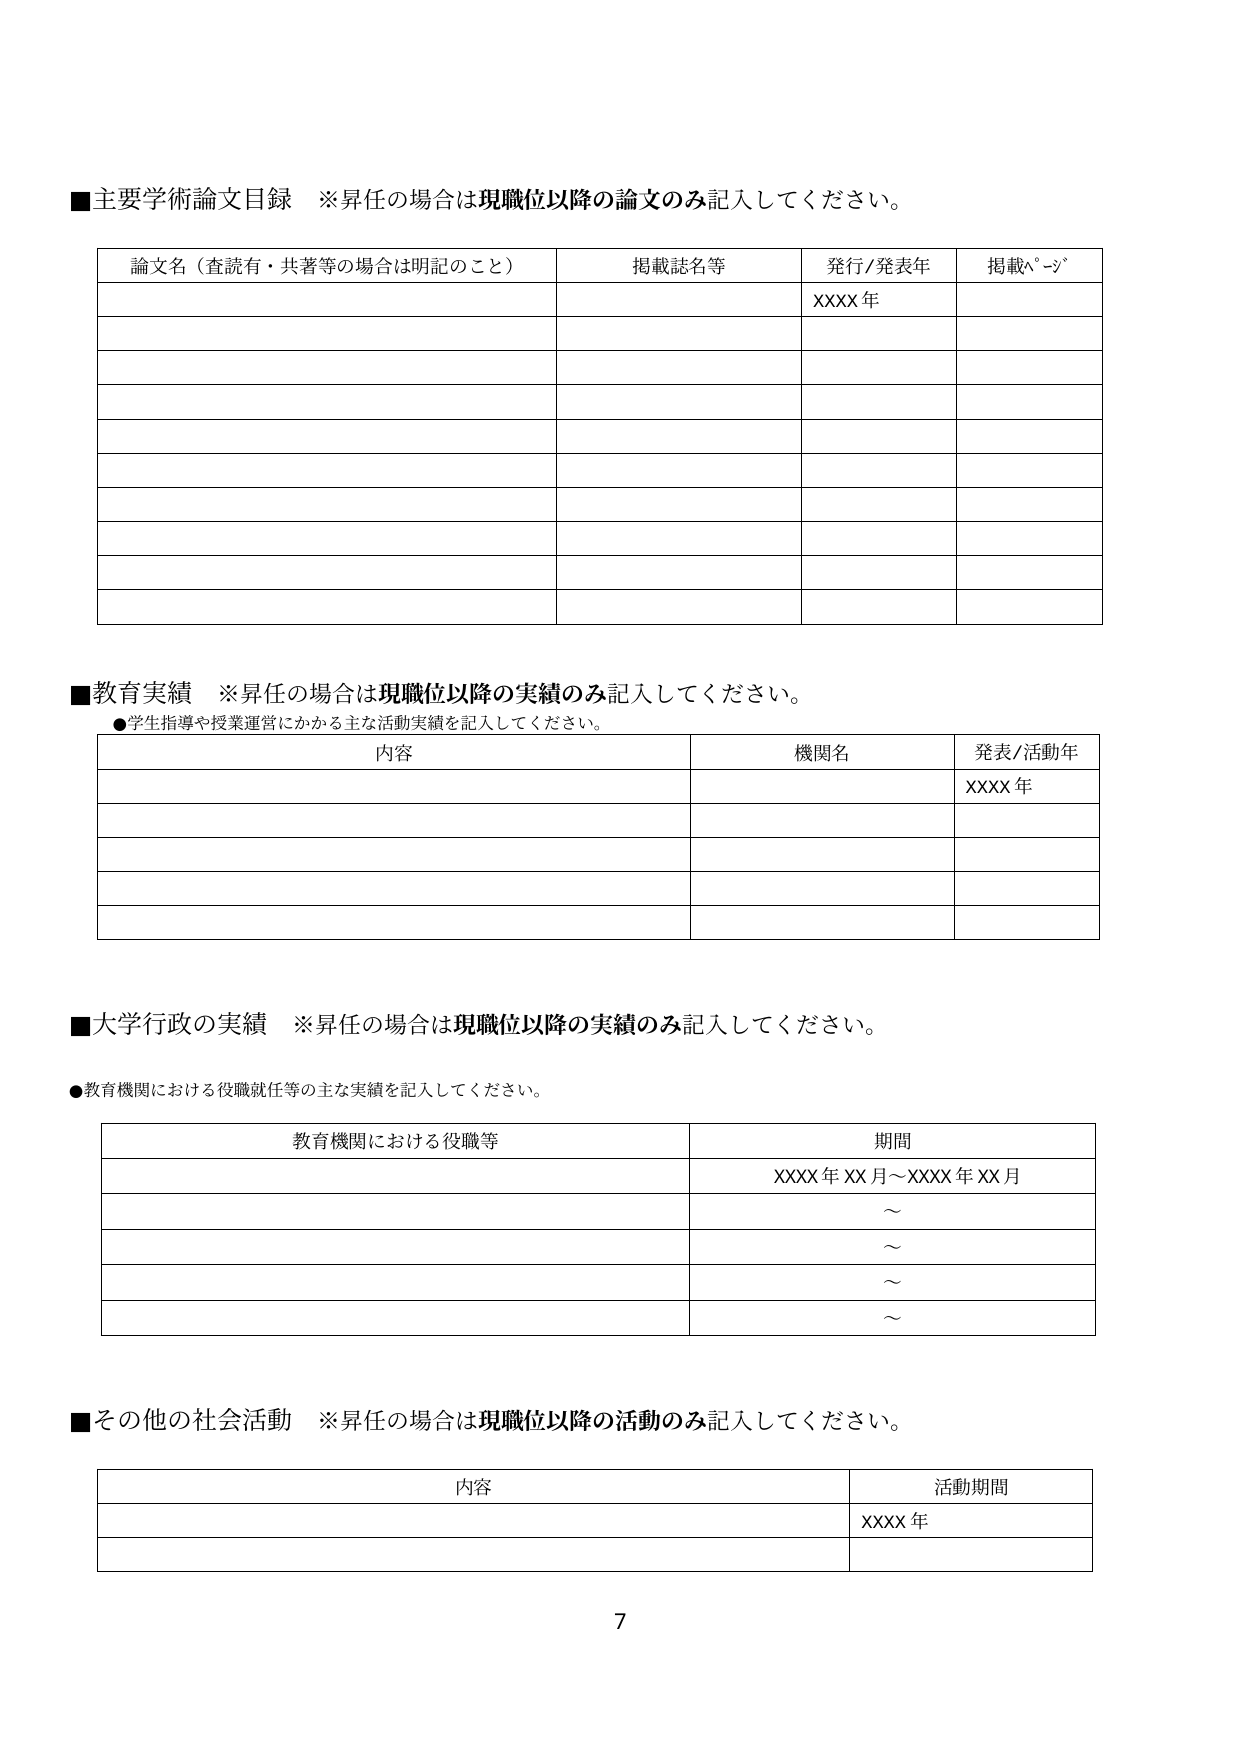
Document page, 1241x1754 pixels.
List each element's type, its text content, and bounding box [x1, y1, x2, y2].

table_cell XXXX年 [955, 770, 1099, 803]
table_cell [98, 283, 556, 316]
table_cell [955, 906, 1099, 939]
table_cell ～ [690, 1194, 1095, 1229]
table_cell [102, 1230, 689, 1264]
table_cell [557, 385, 801, 418]
table_cell [98, 522, 556, 555]
table_cell [98, 351, 556, 384]
text ■大学行政の実績 ※昇任の場合は現職位以降の実績のみ記入してください。 [69, 990, 1128, 1056]
table_cell [102, 1159, 689, 1193]
table_cell [850, 1538, 1092, 1571]
table_cell [98, 420, 556, 453]
table_cell [957, 283, 1102, 316]
text ●教育機関における役職就任等の主な実績を記入してください。 [69, 1073, 1128, 1106]
table_cell [802, 488, 956, 521]
table_cell ～ [690, 1230, 1095, 1264]
table_cell [98, 804, 690, 837]
table_cell [955, 838, 1099, 871]
text ■その他の社会活動 ※昇任の場合は現職位以降の活動のみ記入してください。 [69, 1386, 1128, 1452]
table_cell [557, 420, 801, 453]
table_header 内容 [98, 1470, 849, 1503]
table_header 機関名 [691, 735, 954, 768]
table_cell [102, 1265, 689, 1299]
table_cell [557, 454, 801, 487]
table_cell [98, 906, 690, 939]
table_cell [957, 317, 1102, 350]
table_header 掲載誌名等 [557, 249, 801, 282]
table_cell [557, 351, 801, 384]
table_cell [98, 838, 690, 871]
table_header 論文名（査読有・共著等の場合は明記のこと） [98, 249, 556, 282]
table_cell [957, 454, 1102, 487]
table_cell [557, 488, 801, 521]
table_header 内容 [98, 735, 690, 768]
table_cell [802, 351, 956, 384]
table_cell [98, 590, 556, 623]
text ■主要学術論文目録 ※昇任の場合は現職位以降の論文のみ記入してください。 [69, 165, 1128, 231]
table_header 活動期間 [850, 1470, 1092, 1503]
table_cell [691, 770, 954, 803]
table_header 発行/発表年 [802, 249, 956, 282]
table_cell [557, 283, 801, 316]
table_cell [691, 838, 954, 871]
table_cell [98, 556, 556, 589]
table_cell [802, 420, 956, 453]
table_cell ～ [690, 1301, 1095, 1335]
table_cell [691, 872, 954, 905]
table_cell [98, 872, 690, 905]
table_cell [802, 317, 956, 350]
table_cell [802, 590, 956, 623]
table_cell [955, 872, 1099, 905]
table_cell [957, 385, 1102, 418]
text ■教育実績 ※昇任の場合は現職位以降の実績のみ記入してください。 [69, 674, 1128, 710]
table_cell XXXX年XX月～XXXX年XX月 [690, 1159, 1095, 1193]
table_header 発表/活動年 [955, 735, 1099, 768]
text ●学生指導や授業運営にかかる主な活動実績を記入してください。 [112, 710, 1128, 734]
table_header 掲載ﾍﾟｰｼﾞ [957, 249, 1102, 282]
table_cell [957, 488, 1102, 521]
table_cell XXXX年 [850, 1504, 1092, 1537]
table_cell [98, 488, 556, 521]
table_cell [802, 454, 956, 487]
table_cell [802, 385, 956, 418]
table_cell [557, 590, 801, 623]
table_cell [957, 420, 1102, 453]
table_cell [691, 906, 954, 939]
table_cell [98, 454, 556, 487]
table_cell [102, 1194, 689, 1229]
table_cell [691, 804, 954, 837]
table_cell [955, 804, 1099, 837]
table_cell [98, 770, 690, 803]
table_cell [957, 590, 1102, 623]
table_cell XXXX年 [802, 283, 956, 316]
table_cell [957, 556, 1102, 589]
table_cell [98, 1538, 849, 1571]
table_header 期間 終期 [690, 1124, 1095, 1158]
table_cell ～ [690, 1265, 1095, 1299]
table_cell [557, 317, 801, 350]
table_cell [802, 556, 956, 589]
table_cell [957, 351, 1102, 384]
table_cell [557, 522, 801, 555]
table_header 教育機関における役職等 [102, 1124, 689, 1158]
table_cell [557, 556, 801, 589]
table_cell [957, 522, 1102, 555]
table_cell [98, 317, 556, 350]
table_cell [802, 522, 956, 555]
table_cell [102, 1301, 689, 1335]
table_cell [98, 385, 556, 418]
table_cell [98, 1504, 849, 1537]
